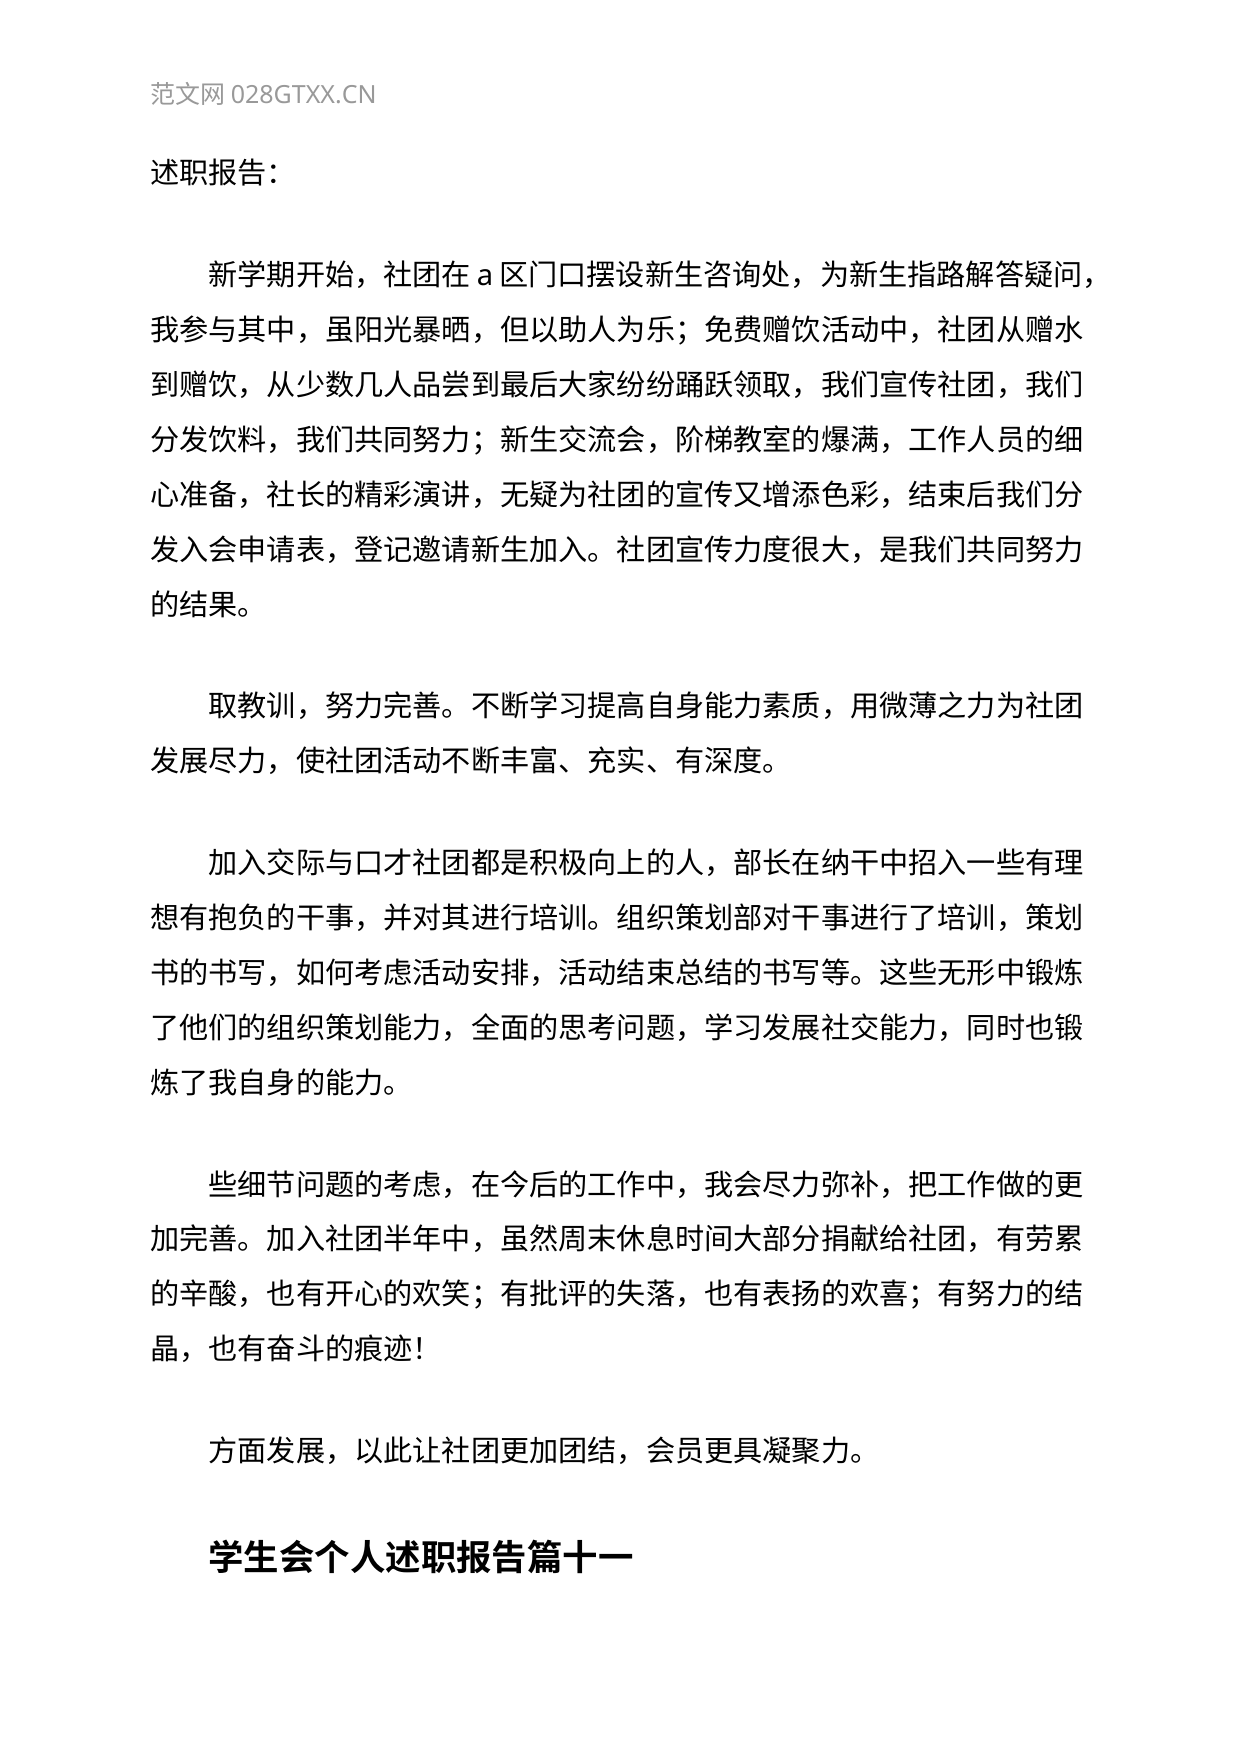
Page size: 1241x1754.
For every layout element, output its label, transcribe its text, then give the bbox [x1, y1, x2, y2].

text 取教训，努力完善。不断学习提高自身能力素质，用微薄之力为社团发展尽力，使社团活动不断丰富、充实、有深度。 [150, 683, 1090, 780]
text 些细节问题的考虑，在今后的工作中，我会尽力弥补，把工作做的更加完善。加入社团半年中，虽然周末休息时间大部分捐献给社团，有劳累的辛酸，也有开心的欢笑；有批评的失落，也有表扬的欢喜；有努力的结晶，也有奋斗的痕迹！ [150, 1161, 1090, 1368]
text 加入交际与口才社团都是积极向上的人，部长在纳干中招入一些有理想有抱负的干事，并对其进行培训。组织策划部对干事进行了培训，策划书的书写，如何考虑活动安排，活动结束总结的书写等。这些无形中锻炼了他们的组织策划能力，全面的思考问题，学习发展社交能力，同时也锻炼了我自身的能力。 [150, 840, 1090, 1102]
text 学生会个人述职报告篇十一 [150, 1529, 1090, 1581]
text 新学期开始，社团在a区门口摆设新生咨询处，为新生指路解答疑问，我参与其中，虽阳光暴晒，但以助人为乐；免费赠饮活动中，社团从赠水到赠饮，从少数几人品尝到最后大家纷纷踊跃领取，我们宣传社团，我们分发饮料，我们共同努力；新生交流会，阶梯教室的爆满，工作人员的细心准备，社长的精彩演讲，无疑为社团的宣传又增添色彩，结束后我们分发入会申请表，登记邀请新生加入。社团宣传力度很大，是我们共同努力的结果。 [150, 252, 1090, 623]
text 方面发展，以此让社团更加团结，会员更具凝聚力。 [150, 1427, 1090, 1470]
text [150, 150, 1090, 192]
